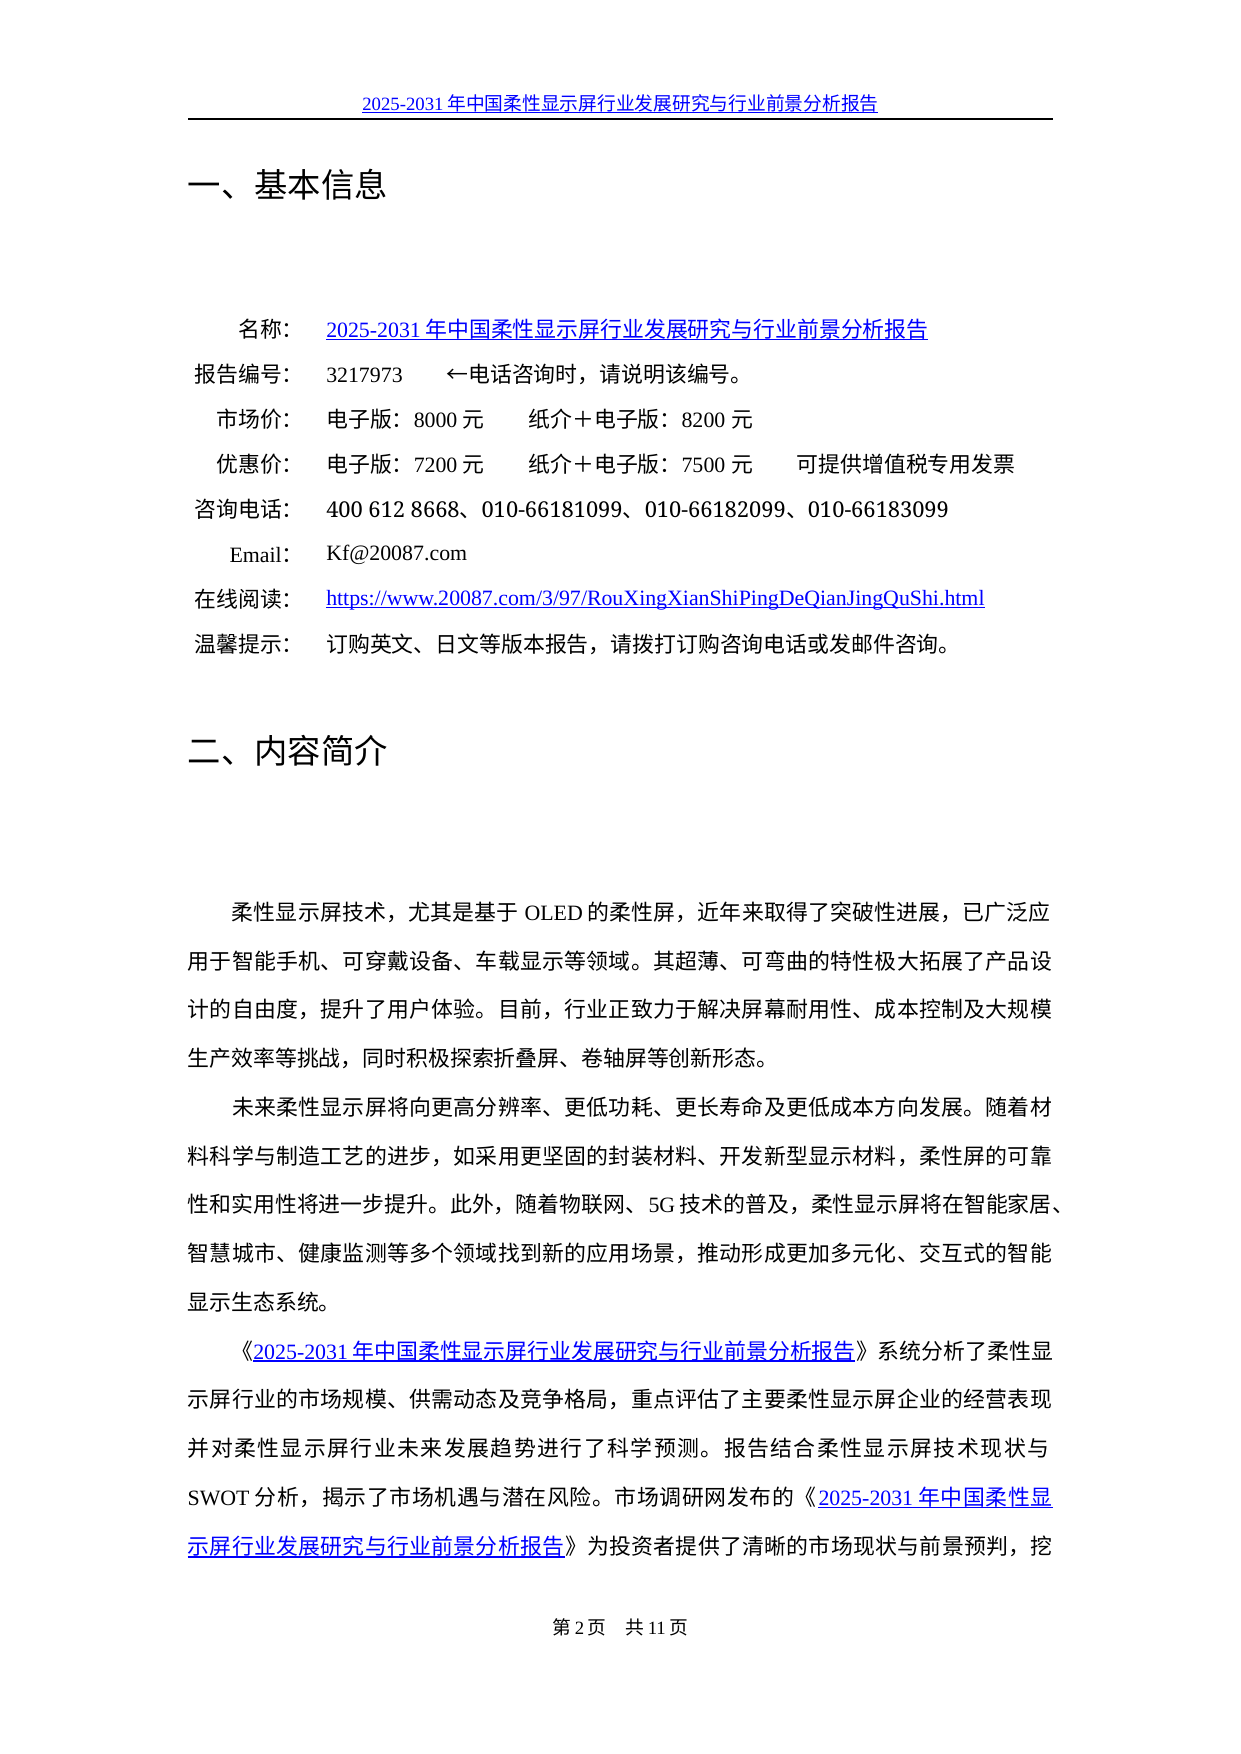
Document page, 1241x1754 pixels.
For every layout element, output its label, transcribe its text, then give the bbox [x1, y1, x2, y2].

table_cell 电子版：8000 元 纸介＋电子版：8200 元 [315, 402, 1073, 447]
table_cell 电子版：7200 元 纸介＋电子版：7500 元 可提供增值税专用发票 [315, 447, 1073, 492]
table_cell 温馨提示： [167, 627, 315, 672]
table_cell 优惠价： [167, 447, 315, 492]
table_cell [315, 582, 1073, 627]
title 一、基本信息 [187, 150, 1053, 215]
table_cell 400 612 8668、010-66181099、010-66182099、010-66183099 [315, 492, 1073, 537]
table_cell 在线阅读： [167, 582, 315, 627]
table_cell 订购英文、日文等版本报告，请拨打订购咨询电话或发邮件咨询。 [315, 627, 1073, 672]
table_cell 报告编号： [167, 357, 315, 402]
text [187, 894, 1053, 1561]
table_cell 市场价： [167, 402, 315, 447]
table_cell Kf@20087.com [315, 537, 1073, 582]
title 二、内容简介 [187, 717, 1053, 782]
table_cell 3217973 ←电话咨询时，请说明该编号。 [315, 357, 1073, 402]
table_cell 咨询电话： [167, 492, 315, 537]
table_cell Email： [167, 537, 315, 582]
table_header 名称： [167, 312, 315, 357]
table_header 2025-2031年中国柔性显示屏行业发展研究与行业前景分析报告 [315, 312, 1073, 357]
